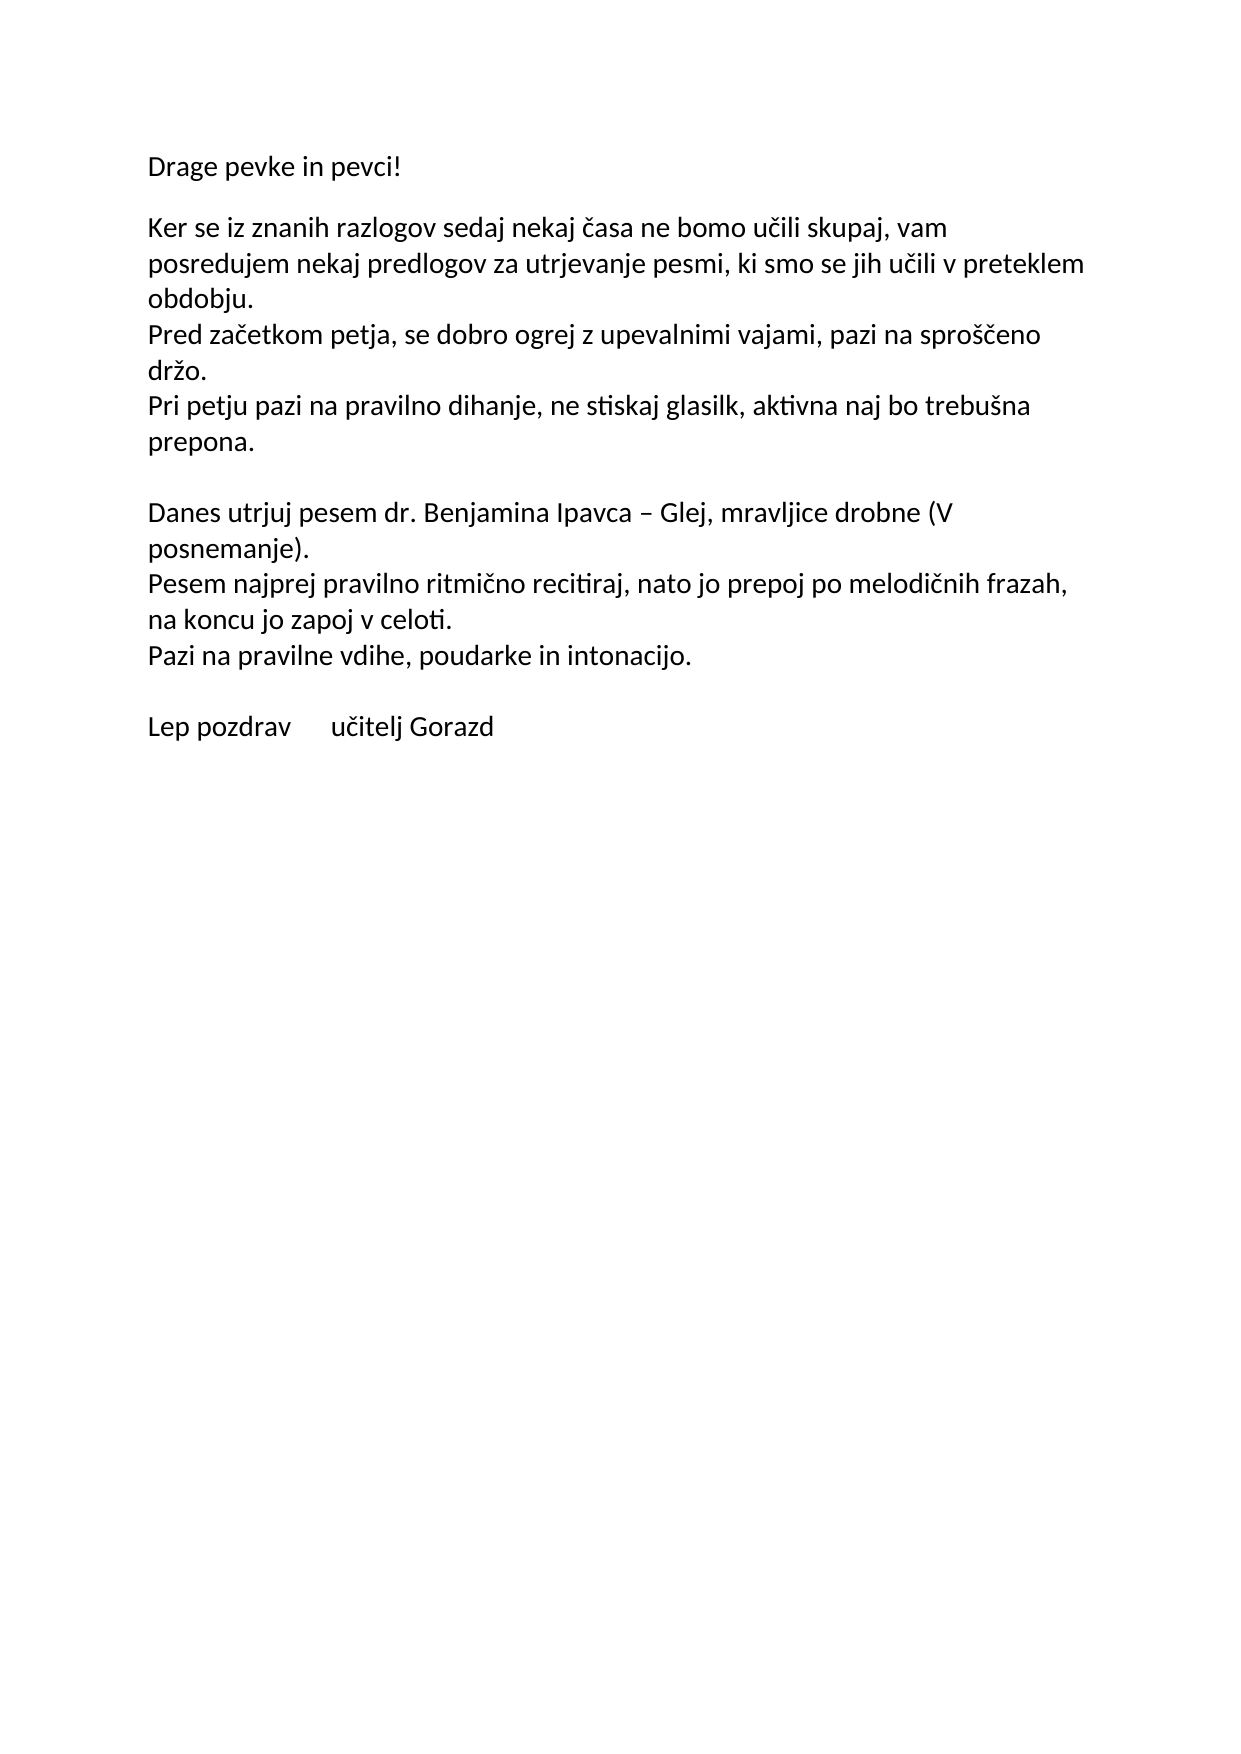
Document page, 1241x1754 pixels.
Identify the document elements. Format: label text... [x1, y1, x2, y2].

text Ker se iz znanih razlogov sedaj nekaj časa ne bomo učili skupaj, vam posredujem nekaj predlogov za utrjevanje pesmi, ki smo se jih učili v preteklem obdobju. [148, 209, 1093, 316]
text Lep pozdrav učitelj Gorazd [148, 708, 1093, 744]
text Danes utrjuj pesem dr. Benjamina Ipavca – Glej, mravljice drobne (V posnemanje). [148, 494, 1093, 566]
text Pazi na pravilne vdihe, poudarke in intonacijo. [148, 637, 1093, 672]
text Drage pevke in pevci! [148, 148, 1093, 183]
text Pred začetkom petja, se dobro ogrej z upevalnimi vajami, pazi na sproščeno držo. [148, 316, 1093, 387]
text Pesem najprej pravilno ritmično recitiraj, nato jo prepoj po melodičnih frazah, na koncu jo zapoj v celoti. [148, 566, 1093, 637]
text Pri petju pazi na pravilno dihanje, ne stiskaj glasilk, aktivna naj bo trebušna prepona. [148, 387, 1093, 459]
